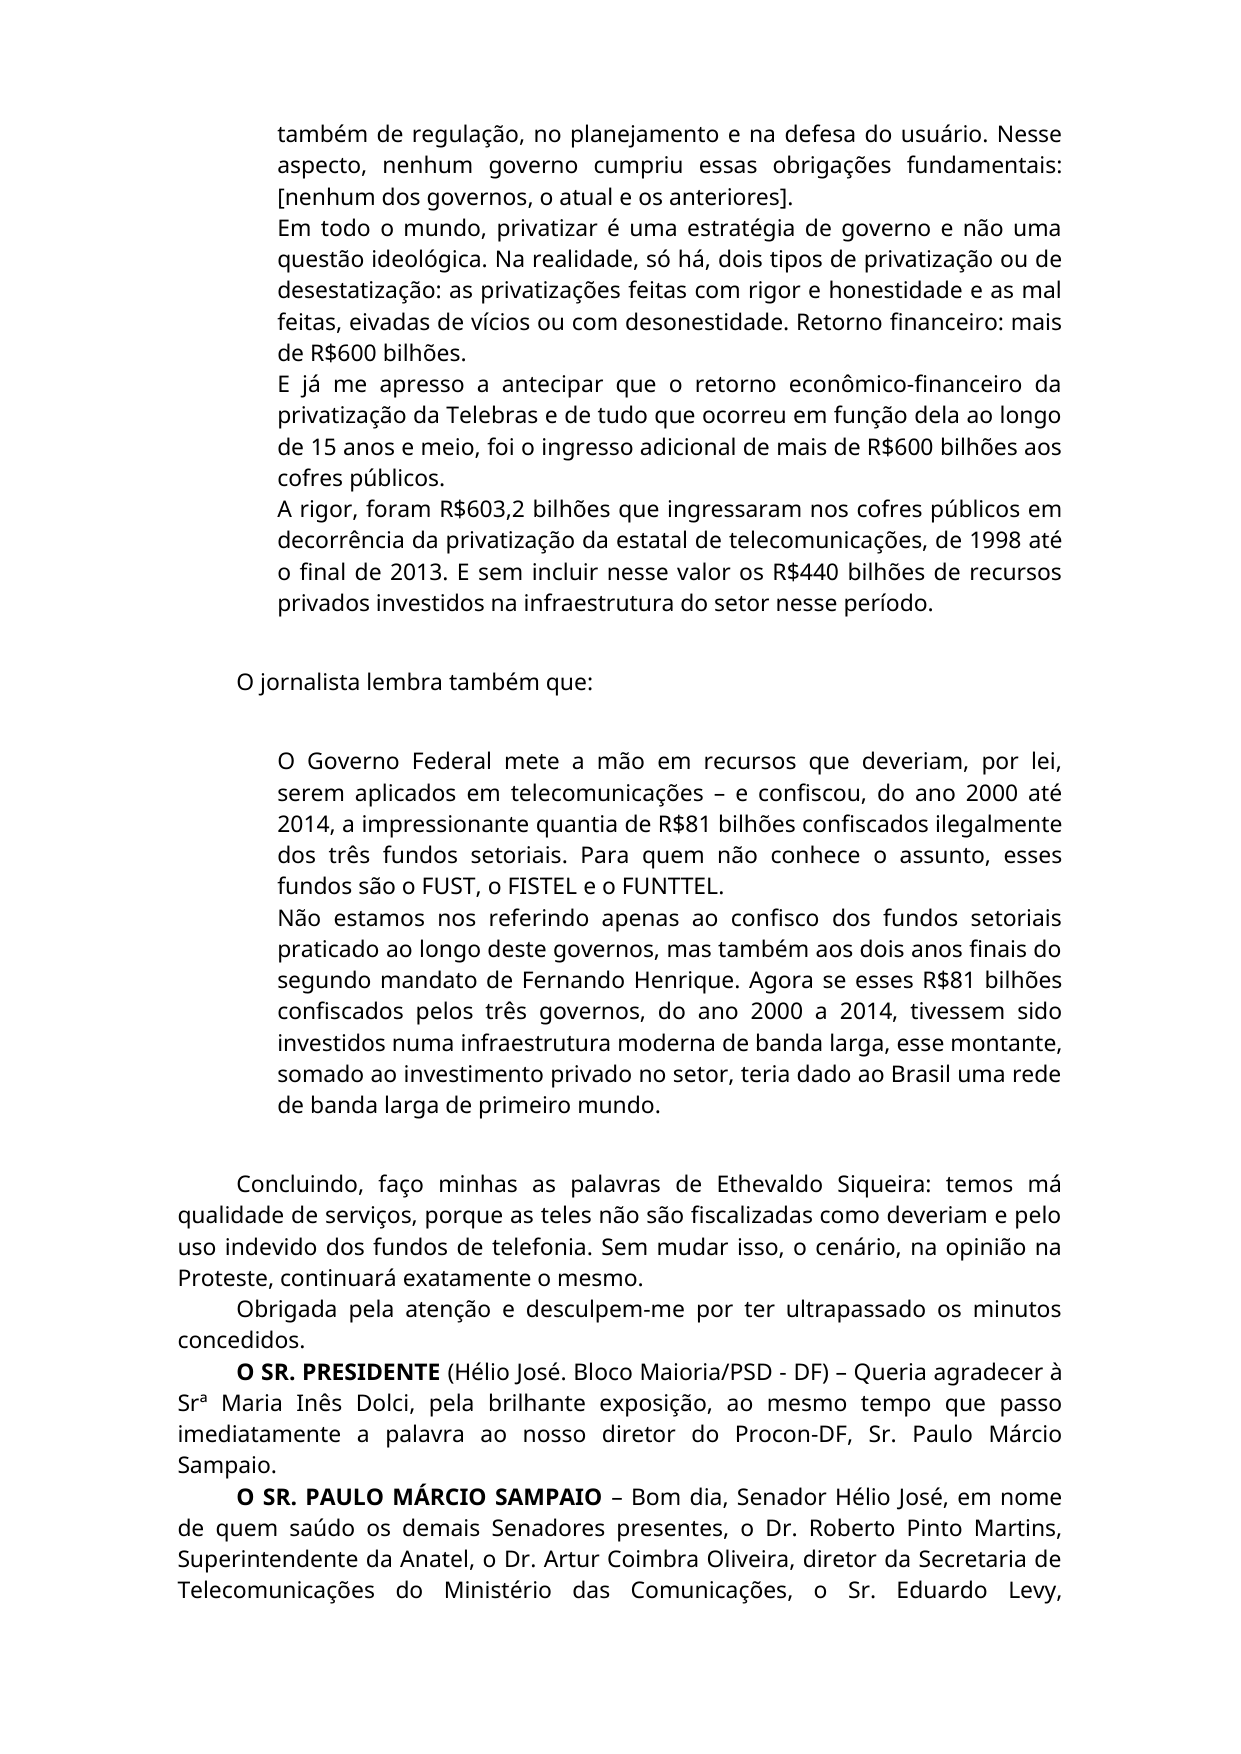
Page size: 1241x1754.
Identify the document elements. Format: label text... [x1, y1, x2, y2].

text Obrigada pela atenção e desculpem-me por ter ultrapassado os minutos concedidos. [177, 1293, 1063, 1356]
text Concluindo, faço minhas as palavras de Ethevaldo Siqueira: temos má qualidade de serviços, porque as teles não são fiscalizadas como deveriam e pelo uso indevido dos fundos de telefonia. Sem mudar isso, o cenário, na opinião na Proteste, continuará exatamente o mesmo. [177, 1168, 1063, 1293]
text O jornalista lembra também que: [177, 666, 1063, 697]
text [177, 1481, 1063, 1606]
text E já me apresso a antecipar que o retorno econômico-financeiro da privatização da Telebras e de tudo que ocorreu em função dela ao longo de 15 anos e meio, foi o ingresso adicional de mais de R$600 bilhões aos cofres públicos. [277, 368, 1063, 493]
text O SR. PRESIDENTE (Hélio José. Bloco Maioria/PSD - DF) – Queria agradecer à Srª Maria Inês Dolci, pela brilhante exposição, ao mesmo tempo que passo imediatamente a palavra ao nosso diretor do Procon-DF, Sr. Paulo Márcio Sampaio. [177, 1356, 1063, 1481]
text Não estamos nos referindo apenas ao confisco dos fundos setoriais praticado ao longo deste governos, mas também aos dois anos finais do segundo mandato de Fernando Henrique. Agora se esses R$81 bilhões confiscados pelos três governos, do ano 2000 a 2014, tivessem sido investidos numa infraestrutura moderna de banda larga, esse montante, somado ao investimento privado no setor, teria dado ao Brasil uma rede de banda larga de primeiro mundo. [277, 901, 1063, 1120]
text O Governo Federal mete a mão em recursos que deveriam, por lei, serem aplicados em telecomunicações – e confiscou, do ano 2000 até 2014, a impressionante quantia de R$81 bilhões confiscados ilegalmente dos três fundos setoriais. Para quem não conhece o assunto, esses fundos são o FUST, o FISTEL e o FUNTTEL. [277, 745, 1063, 901]
text Em todo o mundo, privatizar é uma estratégia de governo e não uma questão ideológica. Na realidade, só há, dois tipos de privatização ou de desestatização: as privatizações feitas com rigor e honestidade e as mal feitas, eivadas de vícios ou com desonestidade. Retorno financeiro: mais de R$600 bilhões. [277, 212, 1063, 368]
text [277, 118, 1063, 212]
text A rigor, foram R$603,2 bilhões que ingressaram nos cofres públicos em decorrência da privatização da estatal de telecomunicações, de 1998 até o final de 2013. E sem incluir nesse valor os R$440 bilhões de recursos privados investidos na infraestrutura do setor nesse período. [277, 493, 1063, 618]
